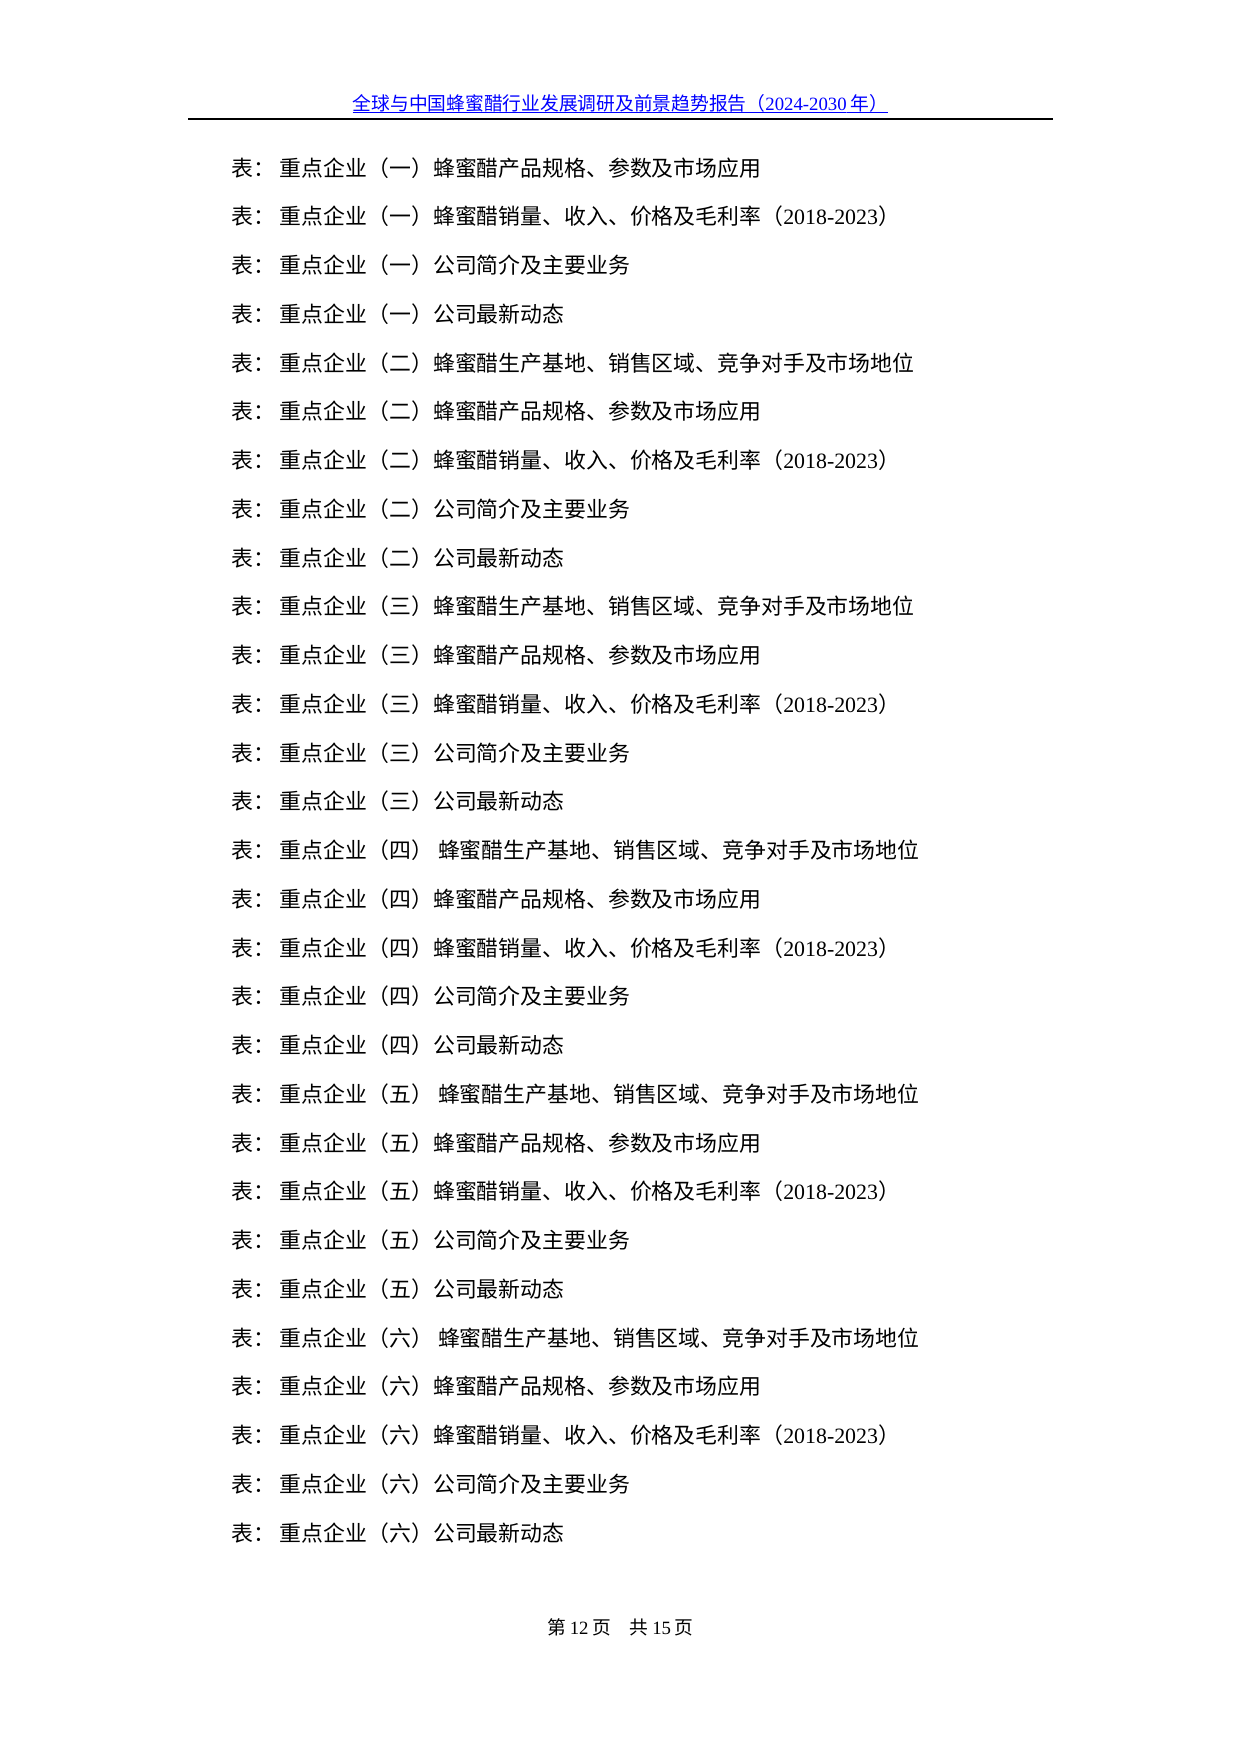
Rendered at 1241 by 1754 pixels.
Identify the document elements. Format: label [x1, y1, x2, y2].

text [187, 150, 1053, 1548]
